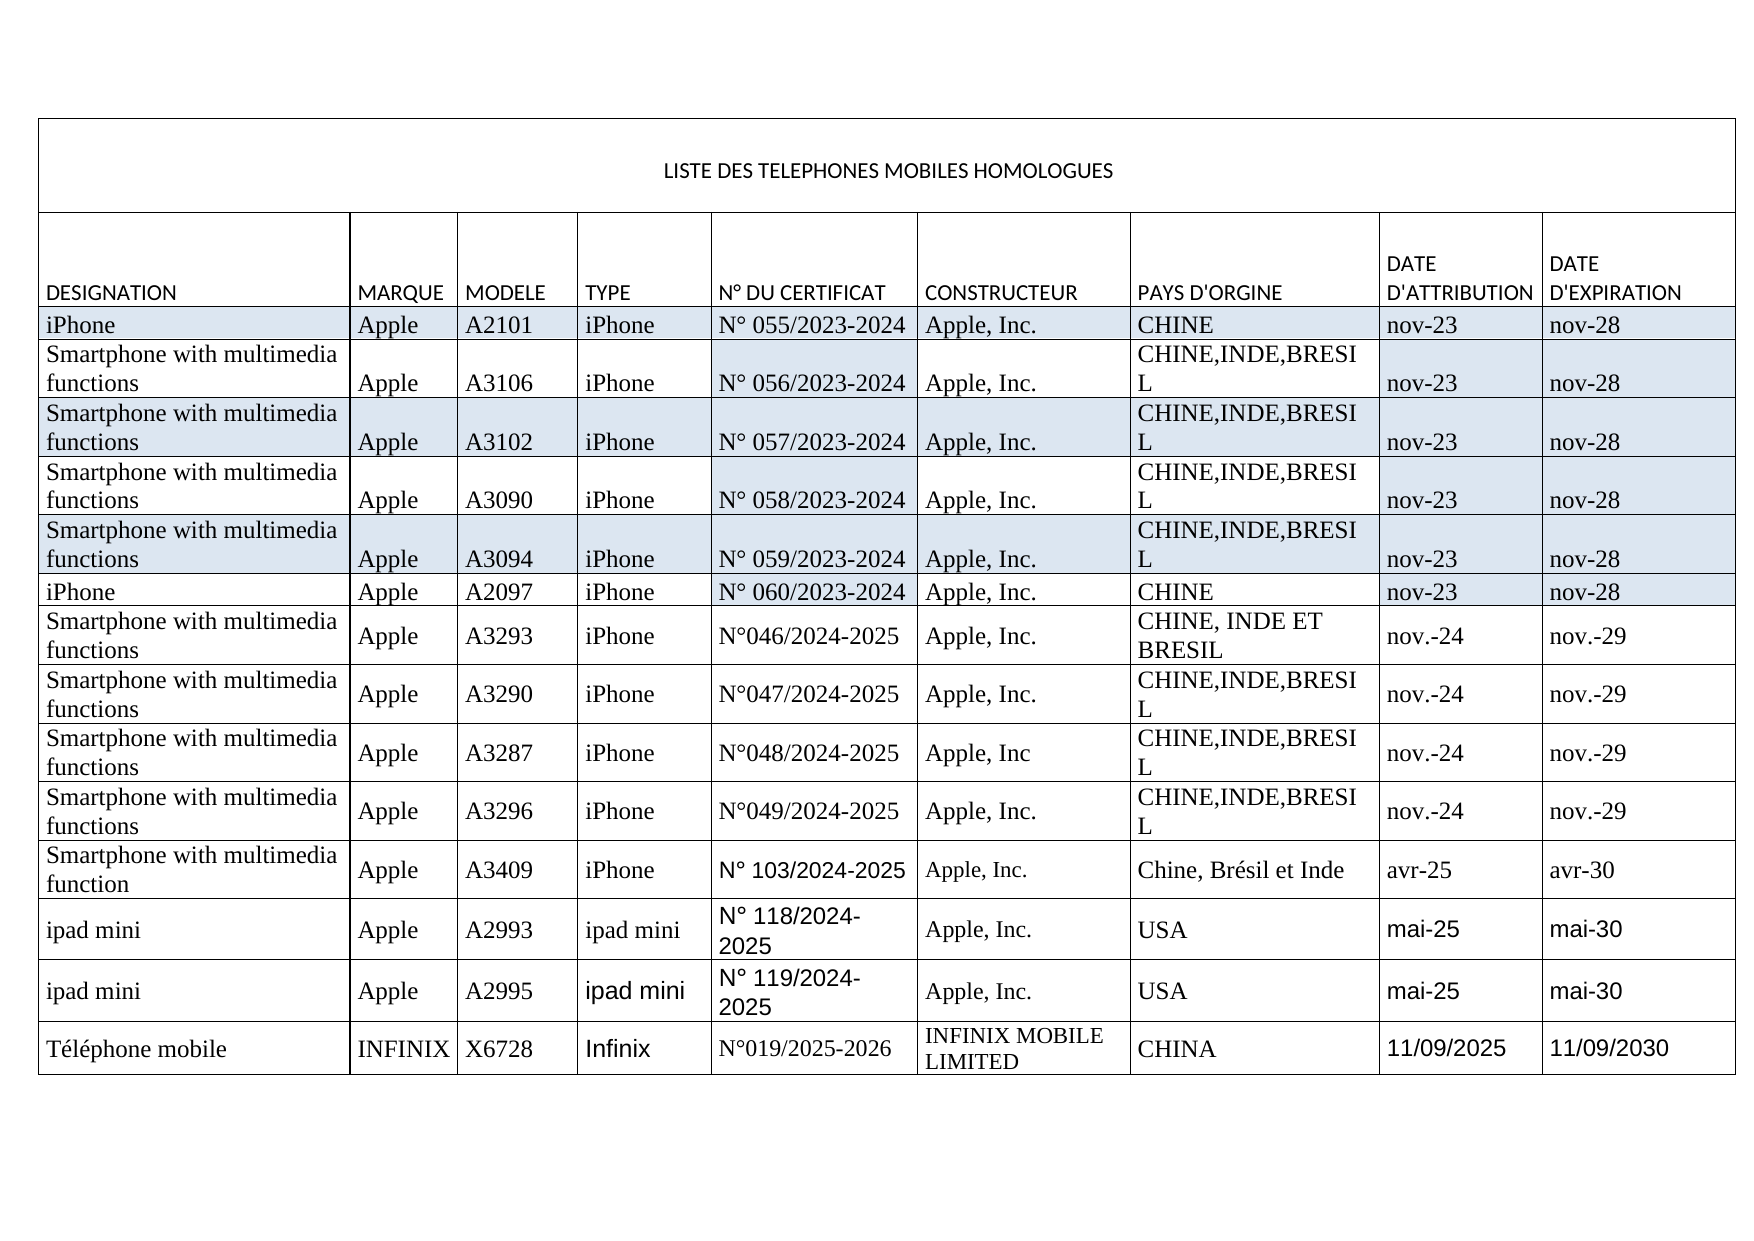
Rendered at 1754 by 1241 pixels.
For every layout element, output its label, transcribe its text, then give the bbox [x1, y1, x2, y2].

table_cell iPhone [578, 782, 711, 839]
table_cell A3102 [458, 398, 577, 456]
table_cell nov-28 [1543, 307, 1735, 338]
table_cell Apple [351, 307, 457, 338]
table_cell CHINE, INDE ET BRESIL [1131, 606, 1379, 664]
table_cell 11/09/2030 [1543, 1022, 1735, 1074]
table_cell Apple [351, 960, 457, 1021]
table_cell Smartphone with multimedia functions [39, 665, 349, 722]
table_cell USA [1131, 960, 1379, 1021]
table_cell A3094 [458, 515, 577, 573]
table_cell CONSTRUCTEUR [918, 213, 1130, 306]
table_cell A2995 [458, 960, 577, 1021]
table_cell nov-23 [1380, 307, 1542, 338]
table_cell N° 118/2024-2025 [712, 899, 917, 959]
table_cell ipad mini [39, 960, 349, 1021]
table_cell nov.-29 [1543, 606, 1735, 664]
table_cell N°019/2025-2026 [712, 1022, 917, 1074]
table_cell N°048/2024-2025 [712, 724, 917, 781]
table_cell iPhone [578, 724, 711, 781]
table_cell Smartphone with multimedia functions [39, 457, 349, 514]
table_header LISTE DES TELEPHONES MOBILES HOMOLOGUES [39, 119, 1735, 212]
table_cell A2993 [458, 899, 577, 959]
table_cell nov.-24 [1380, 665, 1542, 722]
table_cell A3090 [458, 457, 577, 514]
table_cell 11/09/2025 [1380, 1022, 1542, 1074]
table_cell Smartphone with multimedia functions [39, 606, 349, 664]
table_cell Apple [351, 340, 457, 397]
table_cell nov-23 [1380, 515, 1542, 573]
table_cell CHINE,INDE,BRESIL [1131, 782, 1379, 839]
table_cell Apple, Inc. [918, 665, 1130, 722]
table_cell Apple, Inc. [918, 782, 1130, 839]
table_cell N° 056/2023-2024 [712, 340, 917, 397]
table_cell Apple, Inc. [918, 841, 1130, 898]
table_cell INFINIX [351, 1022, 457, 1074]
table_cell A3290 [458, 665, 577, 722]
table_cell iPhone [578, 665, 711, 722]
table_cell TYPE [578, 213, 711, 306]
table_cell Apple [351, 724, 457, 781]
table_cell nov.-24 [1380, 782, 1542, 839]
table_cell N°046/2024-2025 [712, 606, 917, 664]
table_cell CHINE,INDE,BRESIL [1131, 665, 1379, 722]
table_cell ipad mini [578, 960, 711, 1021]
table_cell mai-25 [1380, 899, 1542, 959]
table_cell Téléphone mobile [39, 1022, 349, 1074]
table_cell Apple, Inc. [918, 574, 1130, 605]
table_cell N°047/2024-2025 [712, 665, 917, 722]
table_cell iPhone [39, 574, 349, 605]
table_cell nov-28 [1543, 515, 1735, 573]
table_cell iPhone [578, 307, 711, 338]
table_cell iPhone [578, 515, 711, 573]
table_cell Apple, Inc. [918, 457, 1130, 514]
table_cell Smartphone with multimedia functions [39, 724, 349, 781]
table_cell A2101 [458, 307, 577, 338]
table_cell Apple, Inc. [918, 398, 1130, 456]
table_cell CHINE,INDE,BRESIL [1131, 724, 1379, 781]
table_cell CHINE [1131, 307, 1379, 338]
table_cell X6728 [458, 1022, 577, 1074]
table_cell avr-30 [1543, 841, 1735, 898]
table_cell Apple, Inc. [918, 606, 1130, 664]
table_cell iPhone [39, 307, 349, 338]
table_cell DATE D'ATTRIBUTION [1380, 213, 1542, 306]
table_cell iPhone [578, 457, 711, 514]
table_cell Apple, Inc. [918, 960, 1130, 1021]
table_cell DESIGNATION [39, 213, 349, 306]
table_cell Apple [351, 782, 457, 839]
table_cell A3293 [458, 606, 577, 664]
table_cell CHINE,INDE,BRESIL [1131, 398, 1379, 456]
table_cell nov-28 [1543, 457, 1735, 514]
table_cell Apple, Inc. [918, 340, 1130, 397]
table_cell Apple [351, 606, 457, 664]
table_cell A3287 [458, 724, 577, 781]
table_cell PAYS D'ORGINE [1131, 213, 1379, 306]
table_cell N° 119/2024-2025 [712, 960, 917, 1021]
table_cell A3296 [458, 782, 577, 839]
table_cell iPhone [578, 398, 711, 456]
table_cell nov.-29 [1543, 665, 1735, 722]
table_cell MARQUE [351, 213, 457, 306]
table_cell N°049/2024-2025 [712, 782, 917, 839]
table_cell mai-30 [1543, 899, 1735, 959]
table_cell Smartphone with multimedia functions [39, 340, 349, 397]
table_cell CHINE [1131, 574, 1379, 605]
table_cell CHINE,INDE,BRESIL [1131, 457, 1379, 514]
table_cell CHINA [1131, 1022, 1379, 1074]
table_cell CHINE,INDE,BRESIL [1131, 340, 1379, 397]
table_cell Apple [351, 457, 457, 514]
table_cell nov-23 [1380, 340, 1542, 397]
table_cell nov-28 [1543, 398, 1735, 456]
table_cell Apple [351, 574, 457, 605]
table_cell Apple [351, 515, 457, 573]
table_cell nov.-29 [1543, 782, 1735, 839]
table_cell mai-30 [1543, 960, 1735, 1021]
table_cell N° DU CERTIFICAT [712, 213, 917, 306]
table_cell nov-23 [1380, 457, 1542, 514]
table_cell A3106 [458, 340, 577, 397]
table_cell CHINE,INDE,BRESIL [1131, 515, 1379, 573]
table_cell Apple [351, 899, 457, 959]
table_cell Apple, Inc. [918, 515, 1130, 573]
table_cell N° 058/2023-2024 [712, 457, 917, 514]
table_cell Chine, Brésil et Inde [1131, 841, 1379, 898]
table_cell iPhone [578, 606, 711, 664]
table_cell ipad mini [39, 899, 349, 959]
table_cell N° 055/2023-2024 [712, 307, 917, 338]
table_cell Infinix [578, 1022, 711, 1074]
table_cell Apple [351, 665, 457, 722]
table_cell Smartphone with multimedia functions [39, 782, 349, 839]
table_cell nov.-24 [1380, 606, 1542, 664]
table_cell Smartphone with multimedia function [39, 841, 349, 898]
table_cell nov-23 [1380, 574, 1542, 605]
table_cell avr-25 [1380, 841, 1542, 898]
table_cell N° 057/2023-2024 [712, 398, 917, 456]
table_cell iPhone [578, 574, 711, 605]
table_cell mai-25 [1380, 960, 1542, 1021]
table_cell iPhone [578, 841, 711, 898]
table_cell N° 059/2023-2024 [712, 515, 917, 573]
table_cell nov-28 [1543, 340, 1735, 397]
table_cell Apple [351, 841, 457, 898]
table_cell A2097 [458, 574, 577, 605]
table_cell nov-28 [1543, 574, 1735, 605]
table_cell nov.-24 [1380, 724, 1542, 781]
table_cell Smartphone with multimedia functions [39, 398, 349, 456]
table_cell iPhone [578, 340, 711, 397]
table_cell Smartphone with multimedia functions [39, 515, 349, 573]
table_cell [918, 1022, 1130, 1074]
table_cell MODELE [458, 213, 577, 306]
table_cell USA [1131, 899, 1379, 959]
table_cell Apple, Inc [918, 724, 1130, 781]
table_cell nov.-29 [1543, 724, 1735, 781]
table_cell nov-23 [1380, 398, 1542, 456]
table_cell ipad mini [578, 899, 711, 959]
table_cell Apple [351, 398, 457, 456]
table_cell N° 103/2024-2025 [712, 841, 917, 898]
table_cell A3409 [458, 841, 577, 898]
table_cell N° 060/2023-2024 [712, 574, 917, 605]
table_cell Apple, Inc. [918, 307, 1130, 338]
table_cell Apple, Inc. [918, 899, 1130, 959]
table_cell DATE D'EXPIRATION [1543, 213, 1735, 306]
